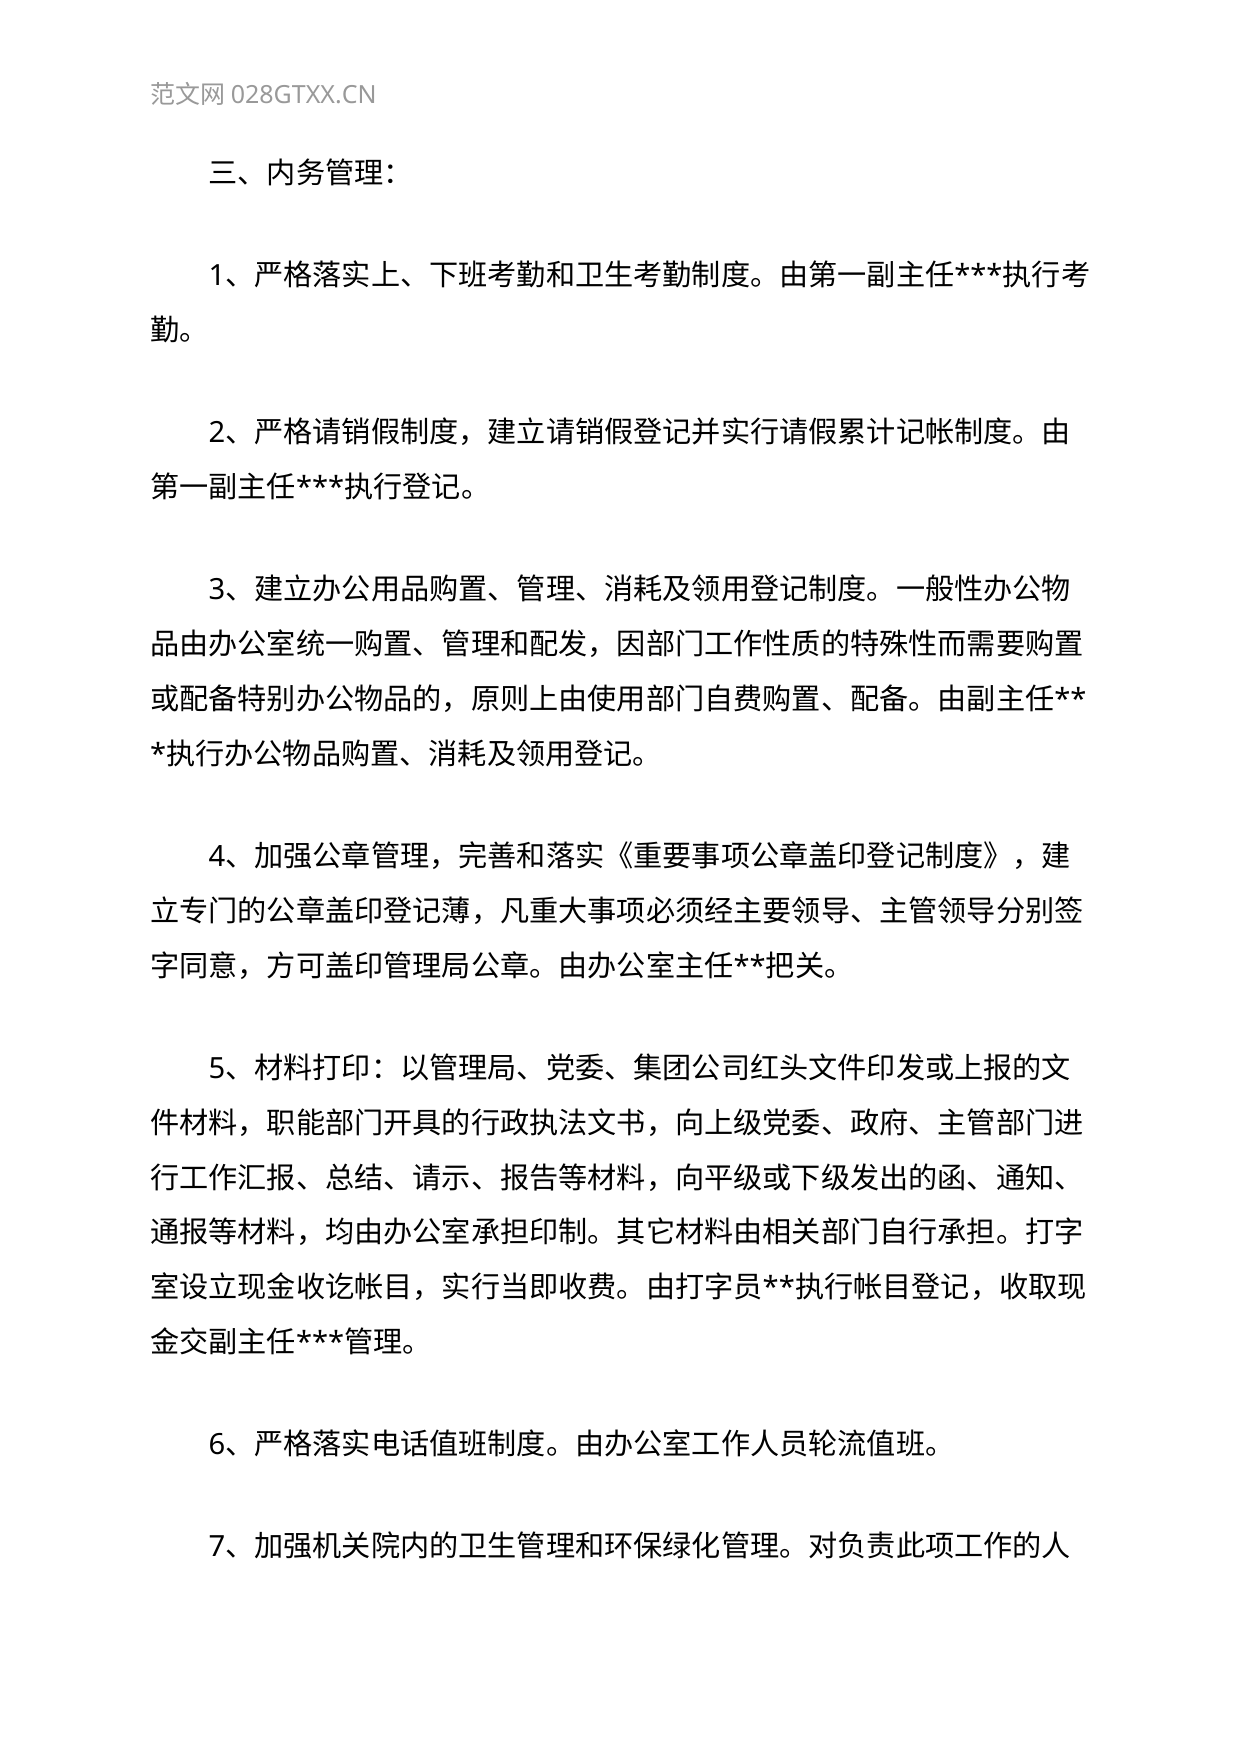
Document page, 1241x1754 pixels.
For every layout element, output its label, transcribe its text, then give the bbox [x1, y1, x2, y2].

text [150, 1523, 1090, 1565]
text 4、加强公章管理，完善和落实《重要事项公章盖印登记制度》，建立专门的公章盖印登记薄，凡重大事项必须经主要领导、主管领导分别签字同意，方可盖印管理局公章。由办公室主任**把关。 [150, 832, 1090, 985]
text 6、严格落实电话值班制度。由办公室工作人员轮流值班。 [150, 1421, 1090, 1463]
text 1、严格落实上、下班考勤和卫生考勤制度。由第一副主任***执行考勤。 [150, 252, 1090, 349]
text 2、严格请销假制度，建立请销假登记并实行请假累计记帐制度。由第一副主任***执行登记。 [150, 408, 1090, 506]
text 3、建立办公用品购置、管理、消耗及领用登记制度。一般性办公物品由办公室统一购置、管理和配发，因部门工作性质的特殊性而需要购置或配备特别办公物品的，原则上由使用部门自费购置、配备。由副主任***执行办公物品购置、消耗及领用登记。 [150, 566, 1090, 773]
text 三、内务管理： [150, 150, 1090, 192]
text 5、材料打印：以管理局、党委、集团公司红头文件印发或上报的文件材料，职能部门开具的行政执法文书，向上级党委、政府、主管部门进行工作汇报、总结、请示、报告等材料，向平级或下级发出的函、通知、通报等材料，均由办公室承担印制。其它材料由相关部门自行承担。打字室设立现金收讫帐目，实行当即收费。由打字员**执行帐目登记，收取现金交副主任***管理。 [150, 1044, 1090, 1361]
